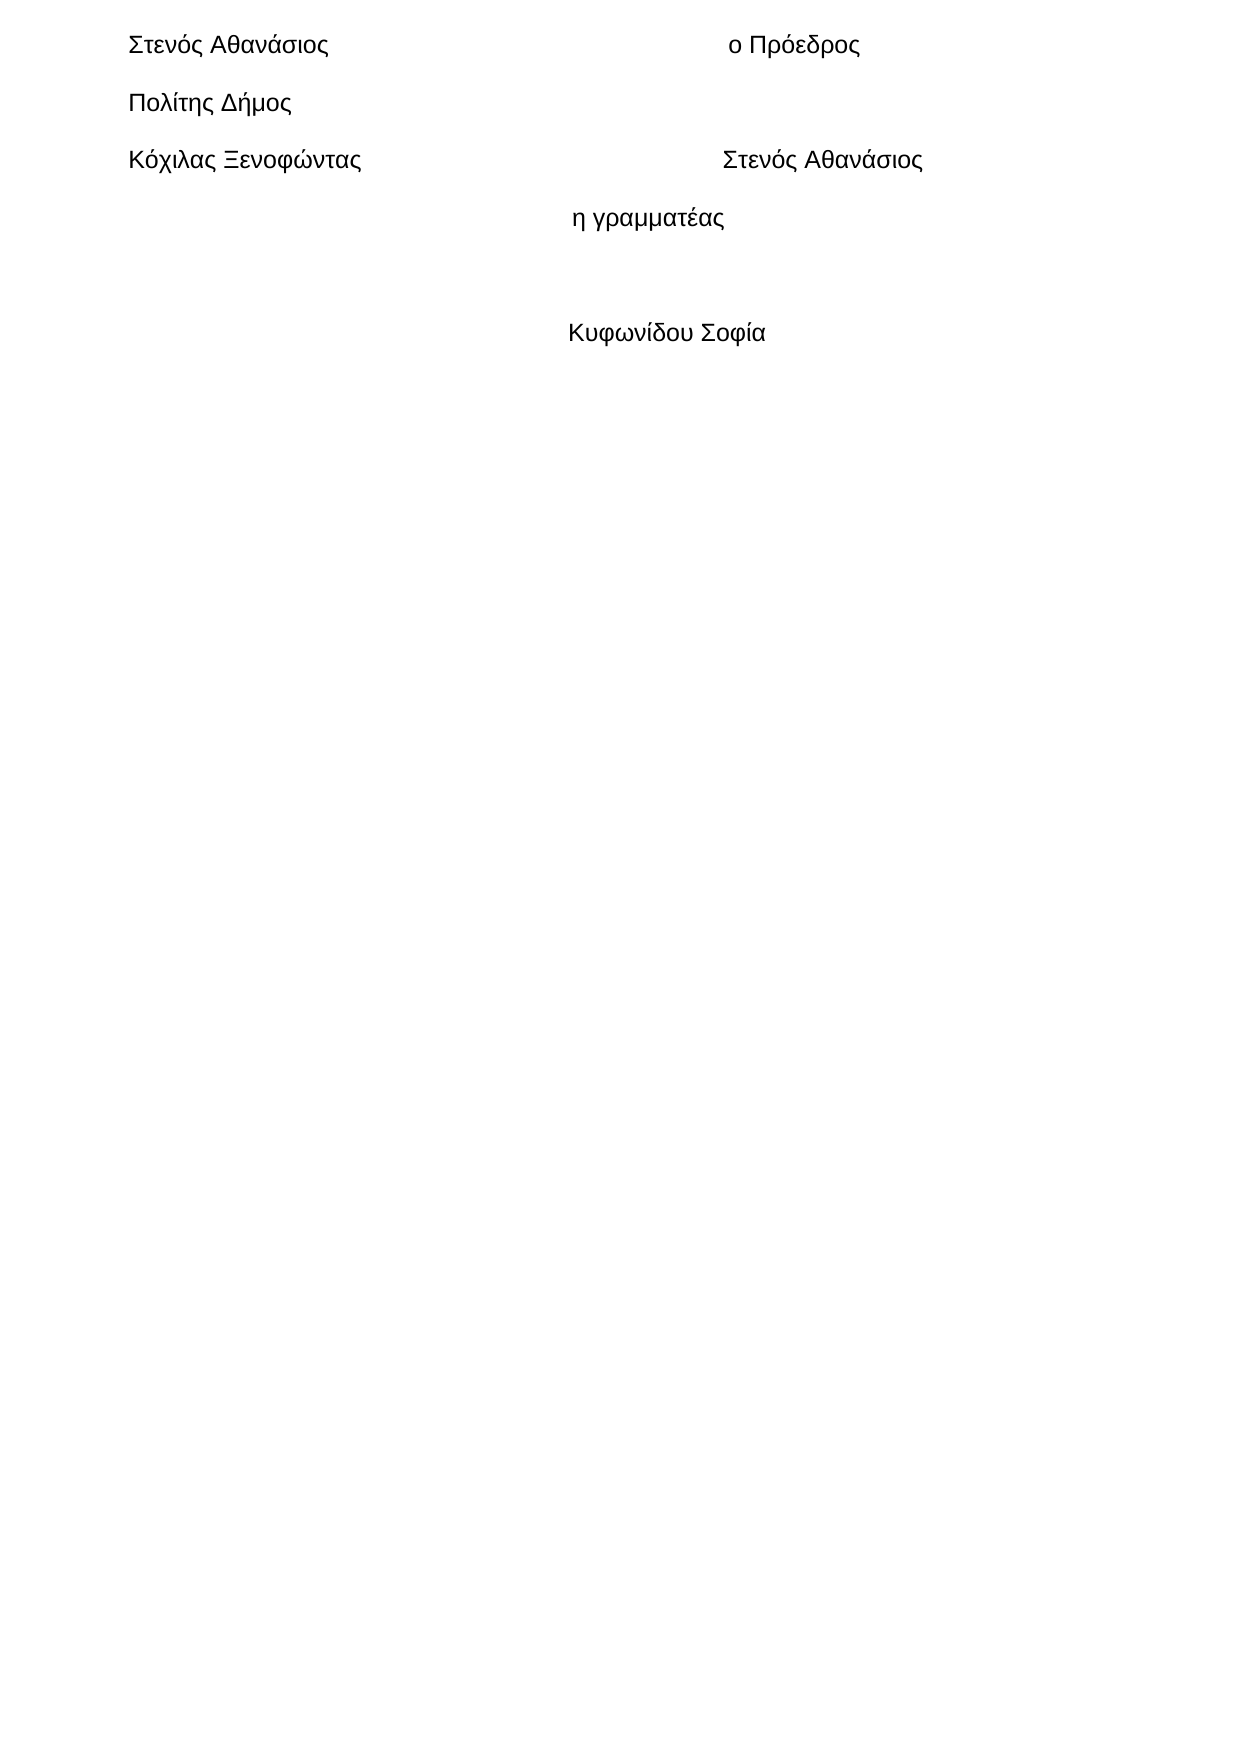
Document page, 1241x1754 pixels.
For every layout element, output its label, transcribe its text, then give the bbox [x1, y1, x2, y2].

text Κυφωνίδου Σοφία [128, 318, 1112, 346]
text Κόχιλας Ξενοφώντας Στενός Αθανάσιος [128, 145, 1112, 174]
text η γραμματέας [128, 203, 1112, 231]
text Στενός Αθανάσιος ο Πρόεδρος [128, 30, 1112, 59]
text Πολίτης Δήμος [128, 88, 1112, 116]
